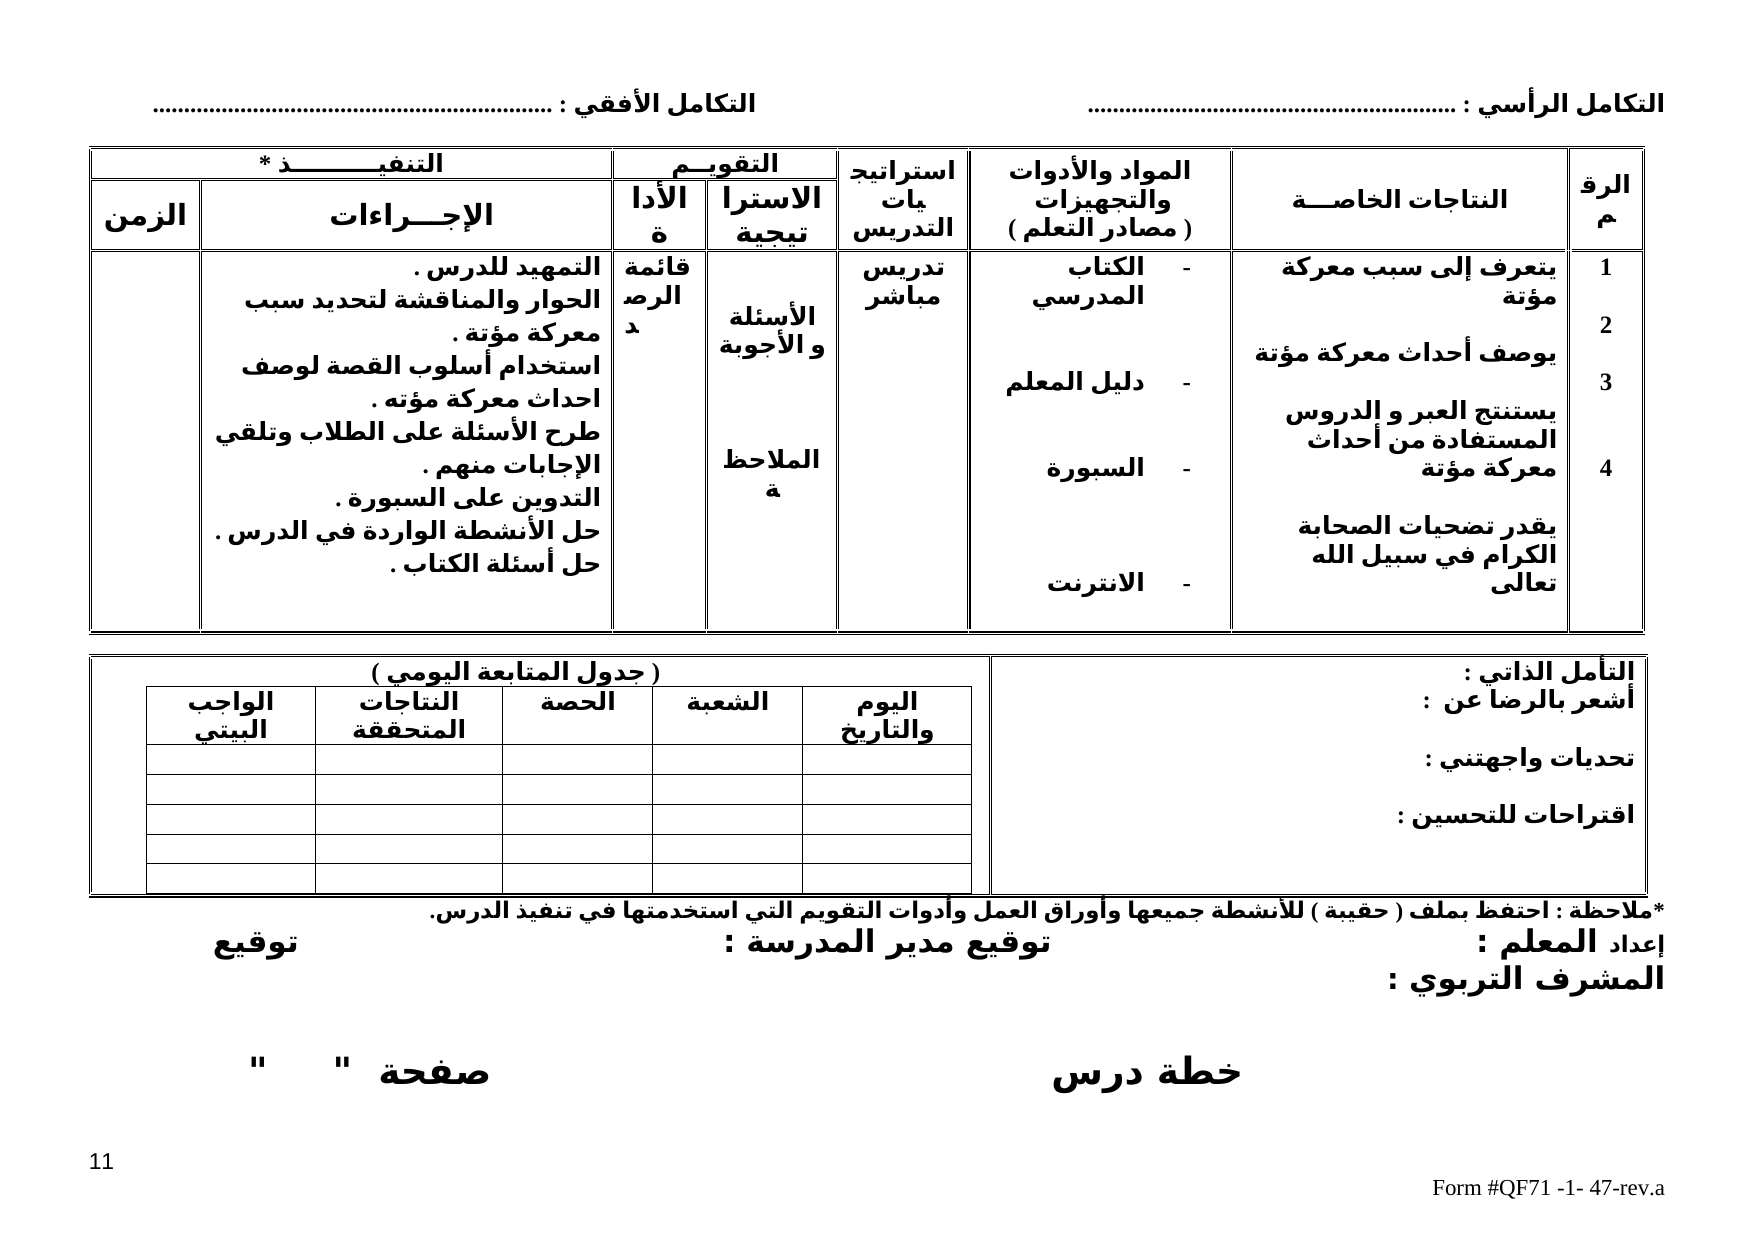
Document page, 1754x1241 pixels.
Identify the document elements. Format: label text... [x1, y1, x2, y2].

text *ملاحظة : احتفظ بملف ( حقيبة ) للأنشطة جميعها وأوراق العمل وأدوات التقويم التي استخدمتها في تنفيذ الدرس. [89, 897, 1665, 924]
text خطة درس صفحة " " [89, 1049, 1665, 1093]
table_header الرقم [1570, 149, 1643, 249]
table_cell 1 2 3 4 [1569, 249, 1643, 631]
table_header ( جدول المتابعة اليومي ) [90, 657, 989, 894]
table_header التنفيــــــــــذ * [90, 149, 612, 178]
table_header استراتيجيات التدريس [838, 147, 969, 249]
table_header التقويــم [613, 147, 838, 178]
table_header النتاجات الخاصـــة [1231, 149, 1567, 249]
table_cell الكتاب المدرسي دليل المعلم السبورة الانترنت [969, 252, 1231, 631]
table_cell يتعرف إلى سبب معركة مؤتة يوصف أحداث معركة مؤتة يستنتج العبر و الدروس المستفادة من أحداث معركة مؤتة يقدر تضحيات الصحابة الكرام في سبيل الله تعالى [1231, 249, 1569, 631]
table_cell التمهيد للدرس . الحوار والمناقشة لتحديد سبب معركة مؤتة . استخدام أسلوب القصة لوصف احداث معركة مؤته . طرح الأسئلة على الطلاب وتلقي الإجابات منهم . التدوين على السبورة . حل الأنشطة الواردة في الدرس . حل أسئلة الكتاب . [201, 252, 612, 631]
text إعداد المعلم : توقيع مدير المدرسة : توقيع المشرف التربوي : [89, 924, 1665, 996]
table_cell الزمن [92, 181, 199, 249]
table_cell [90, 249, 201, 631]
table_cell الاستراتيجية [708, 181, 836, 249]
table_cell تدريس مباشر [838, 249, 969, 631]
text التكامل الرأسي : ........................................................... التكامل الأفقي : ................................................................ [89, 89, 1665, 117]
table_cell الإجـــراءات [202, 181, 611, 249]
table_cell قائمة الرصد [613, 252, 706, 631]
table_cell الأداة [614, 181, 705, 249]
table_cell الأسئلة و الأجوبة الملاحظة [706, 249, 838, 631]
table_header التأمل الذاتي : أشعر بالرضا عن : تحديات واجهتني : اقتراحات للتحسين : [992, 655, 1647, 894]
table_header المواد والأدوات والتجهيزات ( مصادر التعلم ) [969, 149, 1231, 249]
